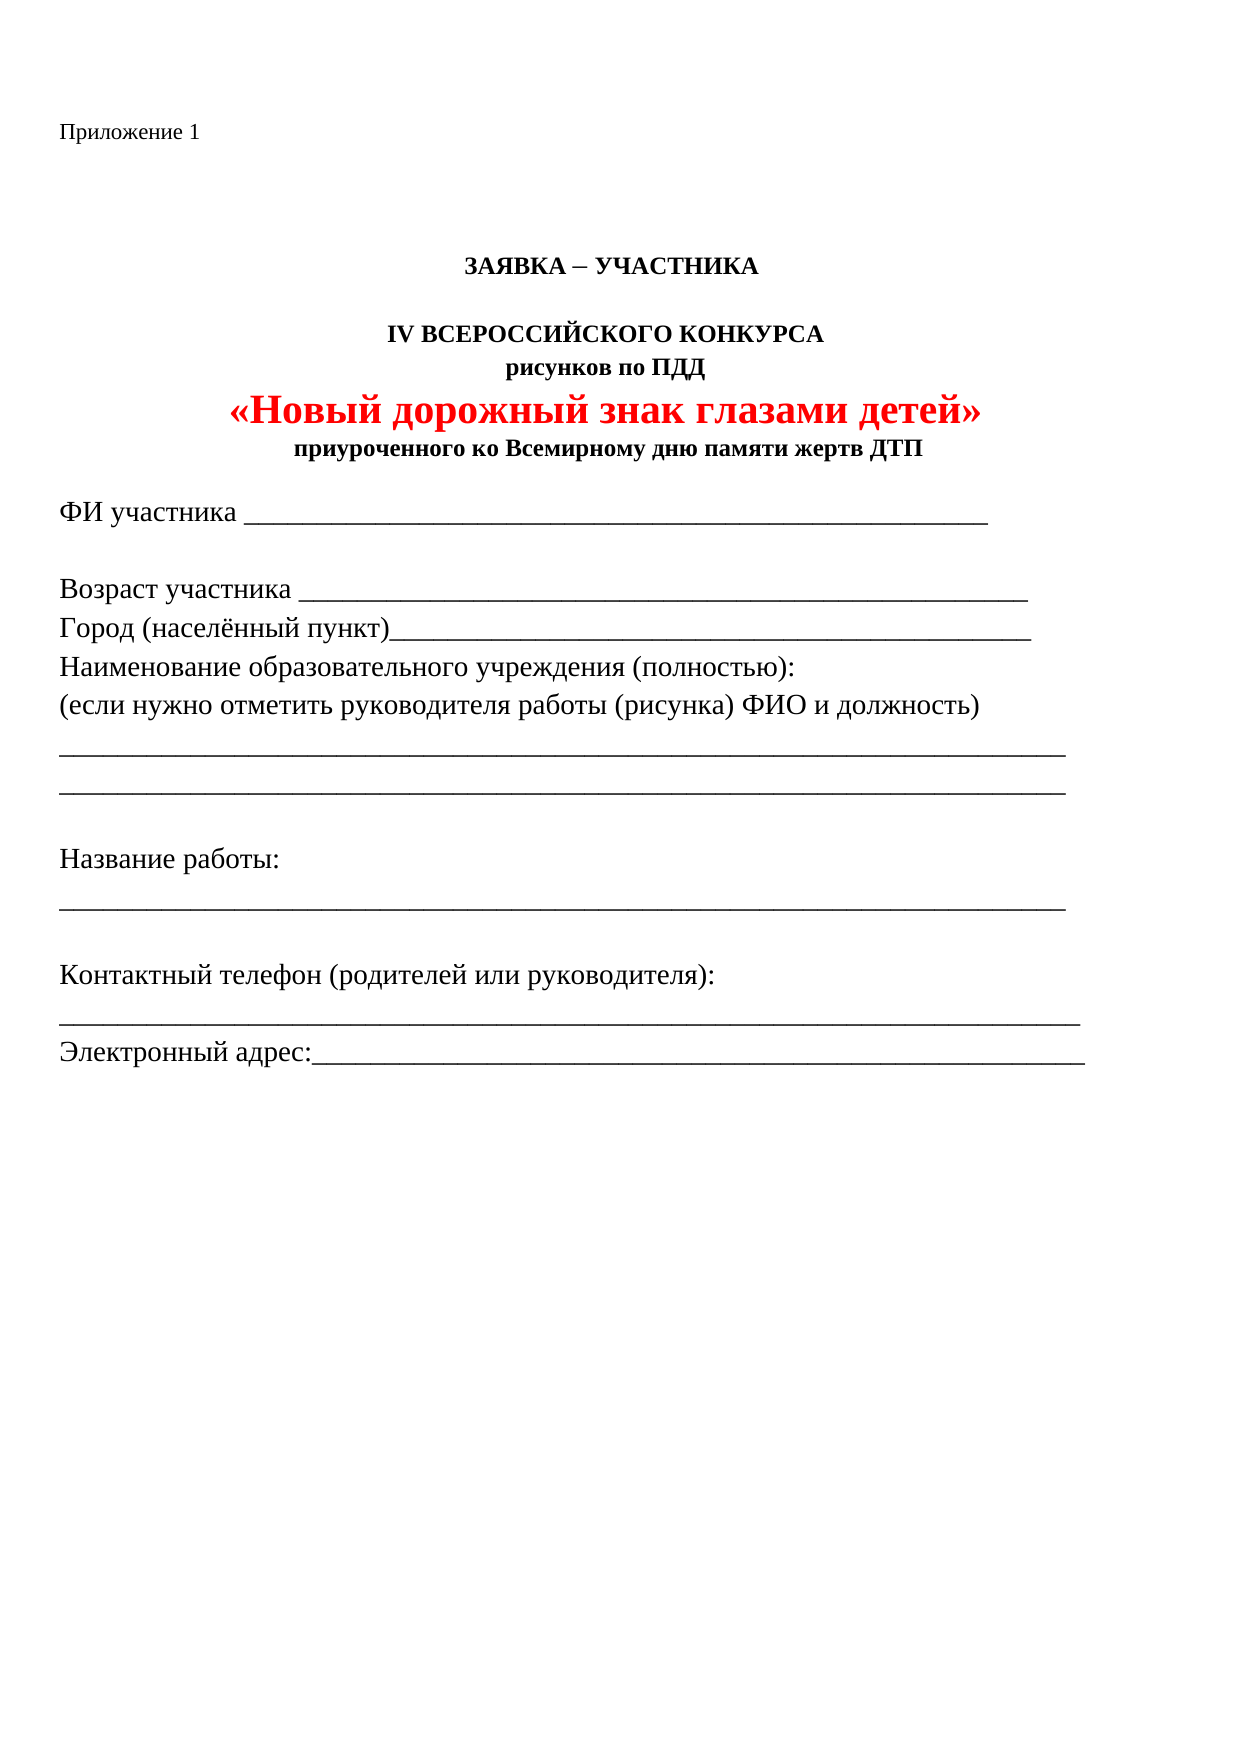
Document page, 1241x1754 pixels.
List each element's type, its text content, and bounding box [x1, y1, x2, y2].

text ФИ участника ___________________________________________________ [59, 494, 1152, 528]
text Контактный телефон (родителей или руководителя): ______________________________________________________________________ [59, 957, 1152, 1029]
text Название работы: _____________________________________________________________________ [59, 841, 1152, 913]
text _____________________________________________________________________ [59, 764, 1152, 798]
text _____________________________________________________________________ [59, 726, 1152, 759]
text Город (населённый пункт)____________________________________________ [59, 610, 1152, 644]
text приуроченного ко Всемирному дню памяти жертв ДТП [59, 433, 1152, 462]
text Электронный адрес:_____________________________________________________ [59, 1034, 1152, 1068]
text «Новый дорожный знак глазами детей» [59, 385, 1152, 433]
text IV ВСЕРОССИЙСКОГО КОНКУРСА [59, 319, 1152, 348]
text рисунков по ПДД [59, 352, 1152, 381]
text Возраст участника __________________________________________________ [59, 572, 1152, 605]
text (если нужно отметить руководителя работы (рисунка) ФИО и должность) [59, 687, 1152, 721]
text Приложение 1 [59, 118, 1152, 144]
text Наименование образовательного учреждения (полностью): [59, 649, 1152, 682]
text ЗАЯВКА – УЧАСТНИКА [59, 247, 1152, 281]
